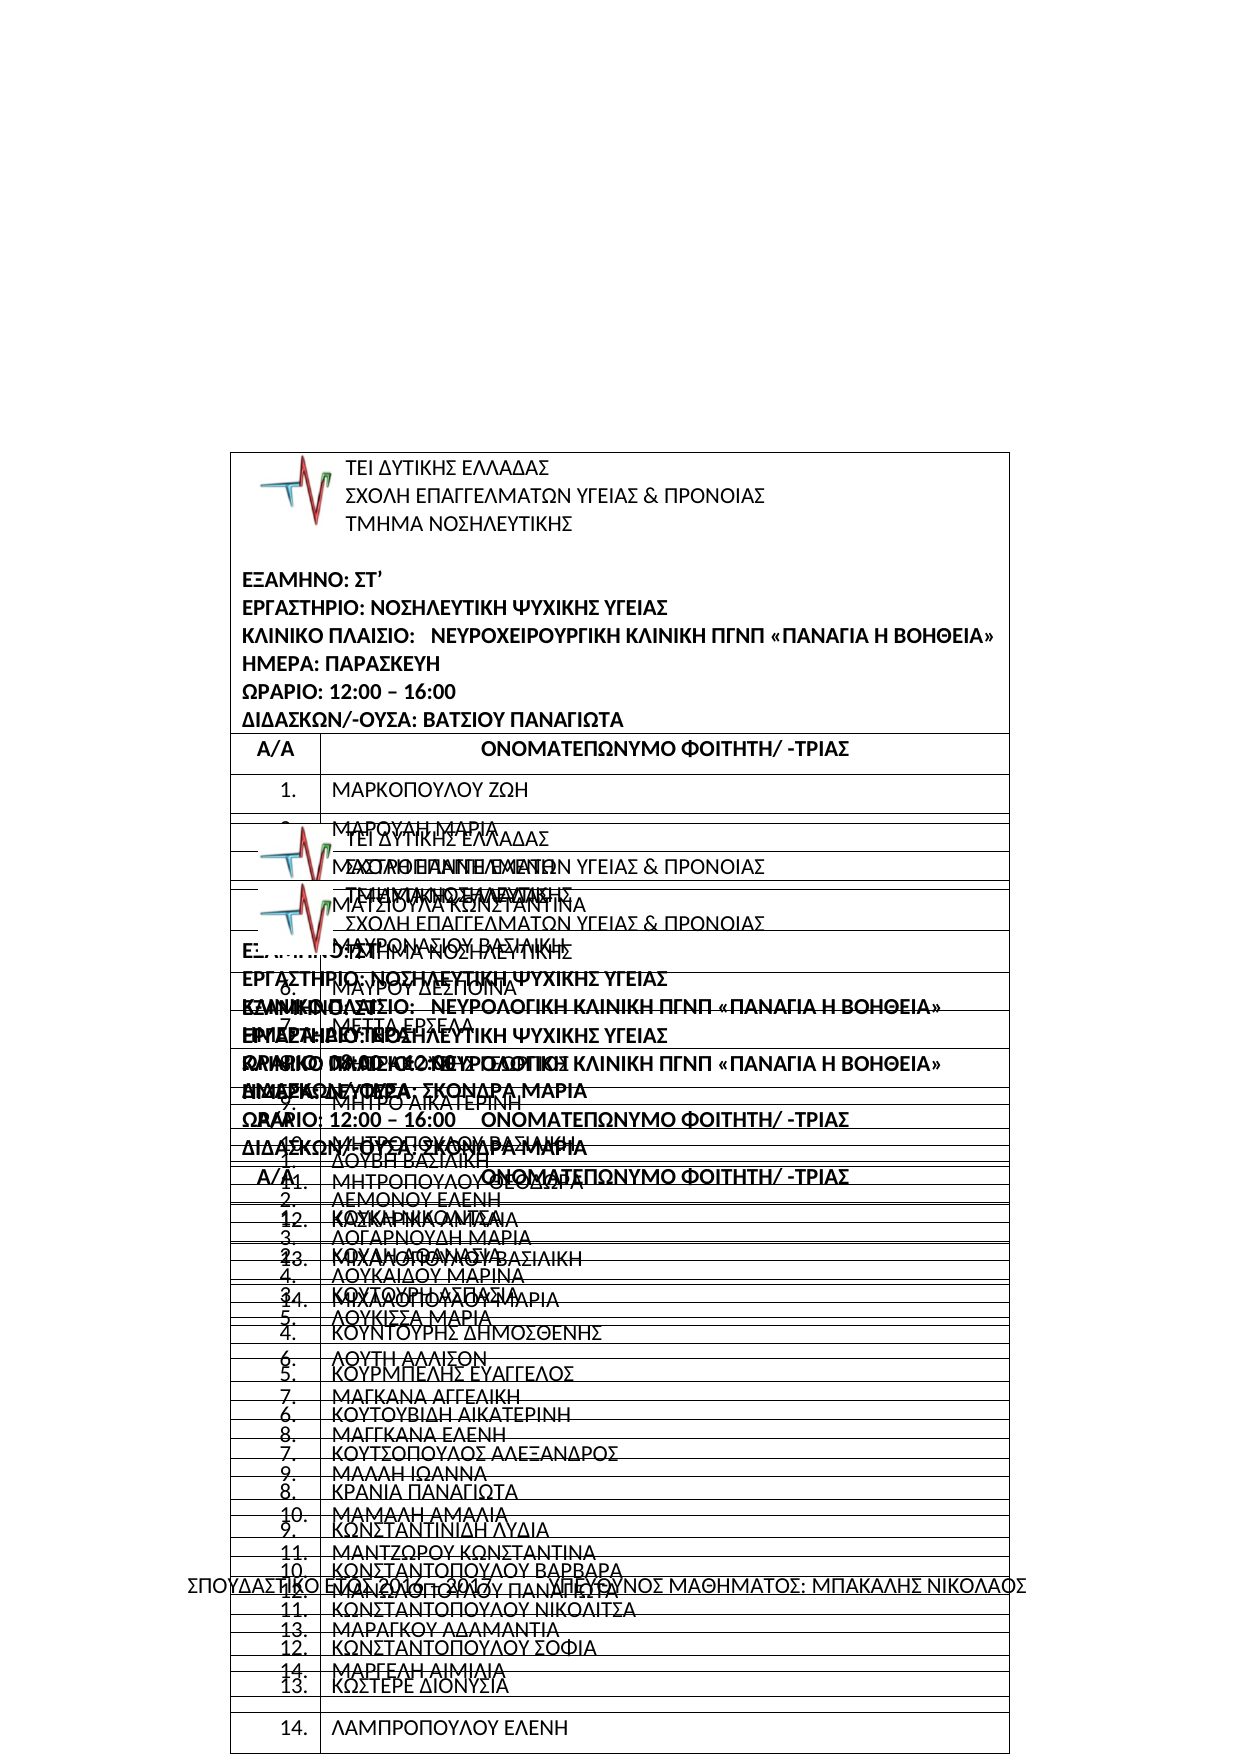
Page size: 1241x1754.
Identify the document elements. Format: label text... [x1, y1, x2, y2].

table_header ΤΕΙ ΔΥΤΙΚΗΣ ΕΛΛΑΔΑΣ ΣΧΟΛΗ ΕΠΑΓΓΕΛΜΑΤΩΝ ΥΓΕΙΑΣ & ΠΡΟΝΟΙΑΣ ΤΜΉΜΑ ΝΟΣΗΛΕΥΤΙΚΗΣ ΕΞΑΜΗΝΟ: ΣΤ’ ΕΡΓΑΣΤΗΡΙΟ: ΝΟΣΗΛΕΥΤΙΚΗ ΨΥΧΙΚΗΣ ΥΓΕΙΑΣ ΚΛΙΝΙΚΟ ΠΛΑΙΣΙΟ: ΝΕΥΡΟΧΕΙΡΟΥΡΓΙΚΗ ΚΛΙΝΙΚΗ ΠΓΝΠ «ΠΑΝΑΓΙΑ Η ΒΟΗΘΕΙΑ» ΗΜΕΡΑ: ΠΑΡΑΣΚΕΥΗ ΩΡΑΡΙΟ: 12:00 – 16:00 ΔΙΔΑΣΚΩΝ/-ΟΥΣΑ: ΒΑΤΣΙΟΥ ΠΑΝΑΓΙΩΤΑ [231, 453, 1009, 733]
table_cell [231, 1439, 320, 1476]
table_cell ΚΩΝΣΤΑΝΤΟΠΟΥΛΟΥ ΣΟΦΙΑ [321, 1633, 1009, 1671]
table_cell ΟΝΟΜΑΤΕΠΩΝΥΜΟ ΦΟΙΤΗΤΗ/ -ΤΡΙΑΣ [321, 734, 1009, 774]
table_cell [231, 1672, 320, 1712]
table_cell [231, 1477, 320, 1514]
table_cell Α/Α [231, 734, 320, 774]
table_header ΤΕΙ ΔΥΤΙΚΗΣ ΕΛΛΑΔΑΣ ΣΧΟΛΗ ΕΠΑΓΓΕΛΜΑΤΩΝ ΥΓΕΙΑΣ & ΠΡΟΝΟΙΑΣ ΤΜΉΜΑ ΝΟΣΗΛΕΥΤΙΚΗΣ ΕΞΑΜΗΝΟ: ΣΤ’ ΕΡΓΑΣΤΗΡΙΟ: ΝΟΣΗΛΕΥΤΙΚΗ ΨΥΧΙΚΗΣ ΥΓΕΙΑΣ ΚΛΙΝΙΚΟ ΠΛΑΙΣΙΟ: ΝΕΥΡΟΛΟΓΙΚΗ ΚΛΙΝΙΚΗ ΠΓΝΠ «ΠΑΝΑΓΙΑ Η ΒΟΗΘΕΙΑ» ΗΜΕΡΑ: ΔΕΥΤΕΡΑ ΩΡΑΡΙΟ: 08:00 – 12:00 ΔΙΔΑΣΚΩΝ/-ΟΥΣΑ: ΣΚΟΝΔΡΑ ΜΑΡΙΑ [333, 824, 1009, 880]
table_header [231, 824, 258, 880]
table_cell ΚΩΝΣΤΑΝΤΟΠΟΥΛΟΥ ΝΙΚΟΛΙΤΣΑ [321, 1595, 1009, 1632]
table_cell ΚΟΥΡΜΠΕΛΗΣ ΕΥΑΓΓΕΛΟΣ [321, 1359, 1009, 1399]
table_cell ΛΑΜΠΡΟΠΟΥΛΟΥ ΕΛΕΝΗ [321, 1713, 1009, 1753]
table_cell ΚΟΥΤΟΥΡΗ ΑΣΠΑΣΙΑ [321, 1280, 1009, 1317]
table_header ΤΕΙ ΔΥΤΙΚΗΣ ΕΛΛΑΔΑΣ ΣΧΟΛΗ ΕΠΑΓΓΕΛΜΑΤΩΝ ΥΓΕΙΑΣ & ΠΡΟΝΟΙΑΣ ΤΜΉΜΑ ΝΟΣΗΛΕΥΤΙΚΗΣ ΕΞΑΜΗΝΟ: ΣΤ’ ΕΡΓΑΣΤΗΡΙΟ: ΝΟΣΗΛΕΥΤΙΚΗ ΨΥΧΙΚΗΣ ΥΓΕΙΑΣ ΚΛΙΝΙΚΟ ΠΛΑΙΣΙΟ: ΝΕΥΡΟΛΟΓΙΚΗ ΚΛΙΝΙΚΗ ΠΓΝΠ «ΠΑΝΑΓΙΑ Η ΒΟΗΘΕΙΑ» ΗΜΕΡΑ: ΔΕΥΤΕΡΑ ΩΡΑΡΙΟ: 12:00 – 16:00 ΔΙΔΑΣΚΩΝ/-ΟΥΣΑ: ΣΚΟΝΔΡΑ ΜΑΡΙΑ [231, 881, 1009, 1161]
table_cell [231, 1280, 320, 1317]
table_cell ΚΟΥΛΗ ΑΘΑΝΑΣΙΑ [321, 1242, 1009, 1279]
table_cell [231, 1242, 320, 1279]
table_cell [231, 1516, 320, 1556]
table_cell ΚΟΥΚΗ ΝΙΚΟΛΙΤΣΑ [321, 1203, 1009, 1241]
table_cell [231, 1713, 320, 1753]
table_cell [231, 1401, 320, 1438]
picture [258, 881, 333, 955]
table_cell ΚΟΥΤΣΟΠΟΥΛΟΣ ΑΛΕΞΑΝΔΡΟΣ [321, 1439, 1009, 1476]
picture [258, 824, 333, 880]
table_cell [231, 1203, 320, 1241]
table_cell [231, 1633, 320, 1671]
table_cell [231, 1318, 320, 1358]
picture [258, 453, 333, 527]
table_cell ΜΑΡΚΟΠΟΥΛΟΥ ΖΩΗ [321, 775, 1009, 813]
table_cell ΚΟΥΤΟΥΒΙΔΗ ΑΙΚΑΤΕΡΙΝΗ [321, 1401, 1009, 1438]
table_cell [231, 1359, 320, 1399]
table_cell ΚΩΝΣΤΑΝΤΟΠΟΥΛΟΥ ΒΑΡΒΑΡΑ [321, 1557, 1009, 1594]
table_cell [231, 1557, 320, 1594]
table_cell ΚΩΝΣΤΑΝΤΙΝΙΔΗ ΛΥΔΙΑ [321, 1516, 1009, 1556]
table_cell [231, 814, 320, 823]
table_cell ΚΡΑΝΙΑ ΠΑΝΑΓΙΩΤΑ [321, 1477, 1009, 1514]
table_cell ΚΩΣΤΕΡΕ ΔΙΟΝΥΣΙΑ [321, 1672, 1009, 1712]
table_cell Α/Α [231, 1162, 320, 1202]
table_cell [231, 1595, 320, 1632]
table_cell [231, 775, 320, 813]
table_cell ΚΟΥΝΤΟΥΡΗΣ ΔΗΜΟΣΘΕΝΗΣ [321, 1318, 1009, 1358]
table_cell ΟΝΟΜΑΤΕΠΩΝΥΜΟ ΦΟΙΤΗΤΗ/ -ΤΡΙΑΣ [321, 1162, 1009, 1202]
